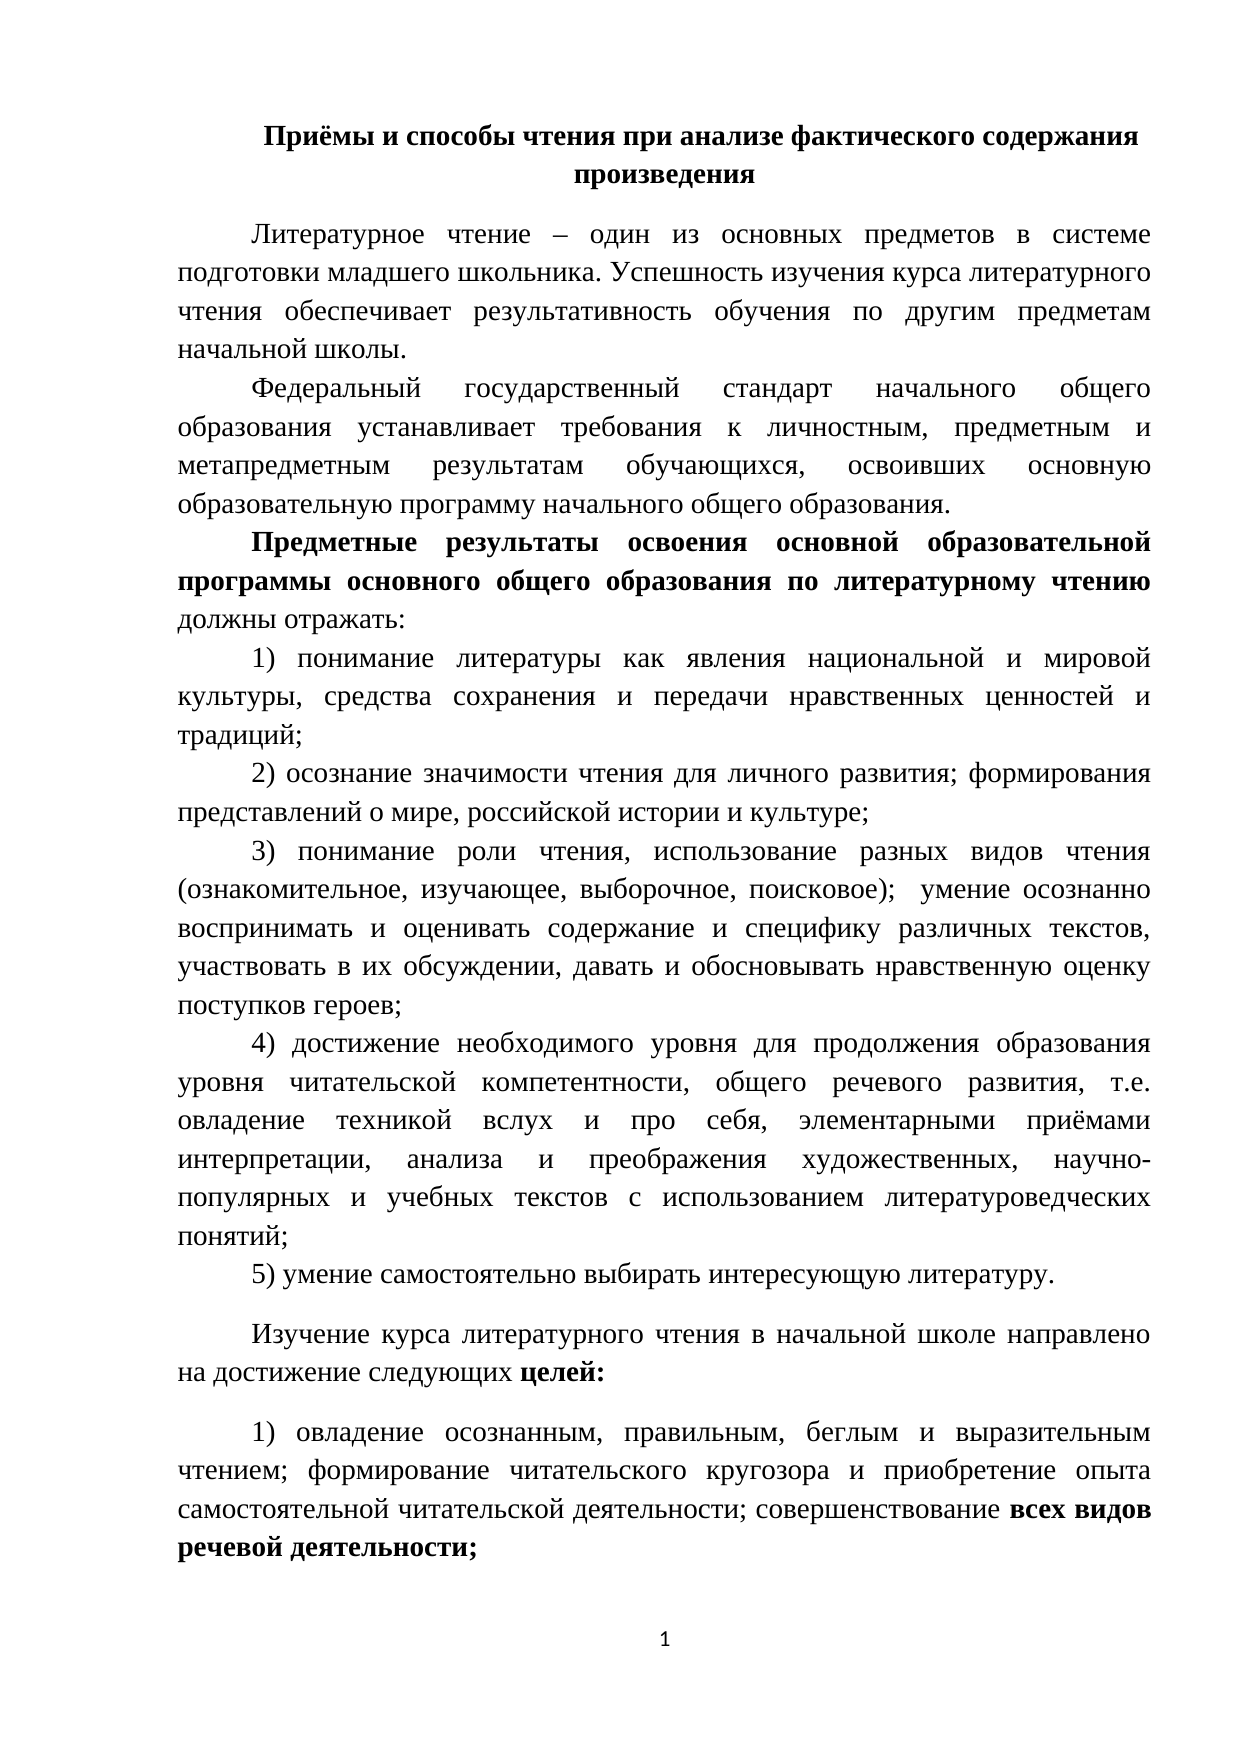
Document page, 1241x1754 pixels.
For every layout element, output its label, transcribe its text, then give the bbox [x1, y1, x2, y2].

text Литературное чтение – один из основных предметов в системе подготовки младшего школьника. Успешность изучения курса литературного чтения обеспечивает результативность обучения по другим предметам начальной школы. Федеральный государственный стандарт начального общего образования устанавливает требования к личностным, предметным и метапредметным результатам обучающихся, освоивших основную образовательную программу начального общего образования. Предметные результаты освоения основной образовательной программы основного общего образования по литературному чтению должны отражать: 1) понимание литературы как явления национальной и мировой культуры, средства сохранения и передачи нравственных ценностей и традиций; 2) осознание значимости чтения для личного развития; формирования представлений о мире, российской истории и культуре; 3) понимание роли чтения, использование разных видов чтения (ознакомительное, изучающее, выборочное, поисковое); умение осознанно воспринимать и оценивать содержание и специфику различных текстов, участвовать в их обсуждении, давать и обосновывать нравственную оценку поступков героев; 4) достижение необходимого уровня для продолжения образования уровня читательской компетентности, общего речевого развития, т.е. овладение техникой вслух и про себя, элементарными приёмами интерпретации, анализа и преображения художественных, научно-популярных и учебных текстов с использованием литературоведческих понятий; 5) умение самостоятельно выбирать интересующую литературу. [177, 216, 1152, 1290]
text Изучение курса литературного чтения в начальной школе направлено на достижение следующих целей: [177, 1316, 1152, 1388]
text 1) овладение осознанным, правильным, беглым и выразительным чтением; формирование читательского кругозора и приобретение опыта самостоятельной читательской деятельности; совершенствование всех видов речевой деятельности; [177, 1414, 1152, 1563]
text Приёмы и способы чтения при анализе фактического содержания произведения [177, 118, 1152, 190]
